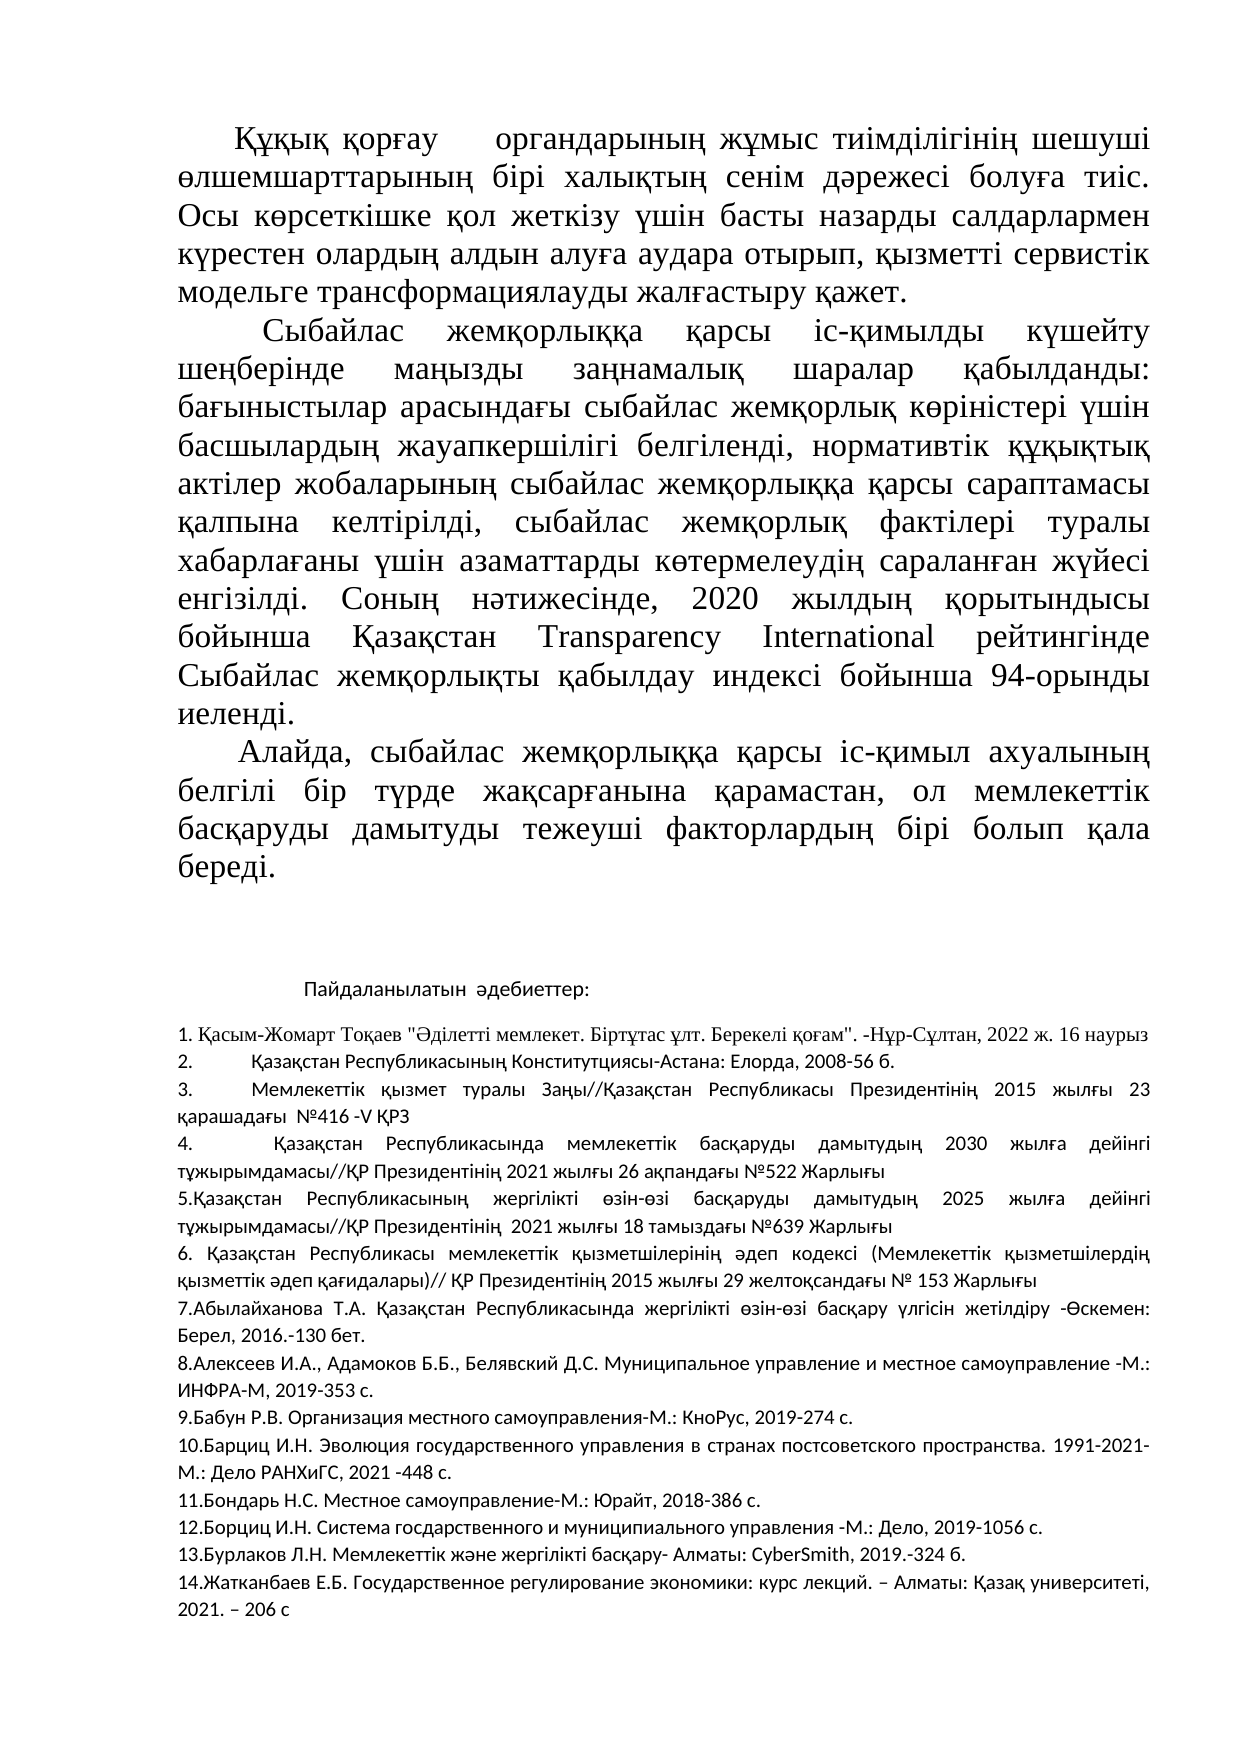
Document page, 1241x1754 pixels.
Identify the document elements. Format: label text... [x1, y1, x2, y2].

text Пайдаланылатын әдебиеттер: [177, 976, 1152, 1002]
text 7.Абылайханова Т.А. Қазақстан Республикасында жергілікті өзін-өзі басқару үлгісін жетілдіру -Өскемен: Берел, 2016.-130 бет. [177, 1295, 1152, 1348]
text 4. Қазақстан Республикасында мемлекеттік басқаруды дамытудың 2030 жылға дейінгі тұжырымдамасы//ҚР Президентінің 2021 жылғы 26 ақпандағы №522 Жарлығы [177, 1131, 1152, 1183]
text 3. Мемлекеттік қызмет туралы Заңы//Қазақстан Республикасы Президентінің 2015 жылғы 23 қарашадағы №416 -V ҚРЗ [177, 1076, 1152, 1129]
text 1. Қасым-Жомарт Тоқаев "Әділетті мемлекет. Біртұтас ұлт. Берекелі қоғам". -Нұр-Сұлтан, 2022 ж. 16 наурыз [177, 1021, 1152, 1046]
text 8.Алексеев И.А., Адамоков Б.Б., Белявский Д.С. Муниципальное управление и местное самоуправление -М.: ИНФРА-М, 2019-353 с. [177, 1350, 1152, 1403]
text Құқық қорғау органдарының жұмыс тиімділігінің шешуші өлшемшарттарының бірі халықтың сенім дәрежесі болуға тиіс. Осы көрсеткішке қол жеткізу үшін басты назарды салдарлармен күрестен олардың алдын алуға аудара отырып, қызметті сервистік модельге трансформациялауды жалғастыру қажет. [177, 118, 1152, 310]
text 2. Қазақстан Республикасының Конститутциясы-Астана: Елорда, 2008-56 б. [177, 1048, 1152, 1074]
text Алайда, сыбайлас жемқорлыққа қарсы іс-қимыл ахуалының белгілі бір түрде жақсарғанына қарамастан, ол мемлекеттік басқаруды дамытуды тежеуші факторлардың бірі болып қала береді. [177, 731, 1152, 885]
text 10.Барциц И.Н. Эволюция государственного управления в странах постсоветского пространства. 1991-2021-М.: Дело РАНХиГС, 2021 -448 с. [177, 1432, 1152, 1485]
text 5.Қазақстан Республикасының жергілікті өзін-өзі басқаруды дамытудың 2025 жылға дейінгі тұжырымдамасы//ҚР Президентінің 2021 жылғы 18 тамыздағы №639 Жарлығы [177, 1185, 1152, 1238]
text 13.Бурлаков Л.Н. Мемлекеттік және жергілікті басқару- Алматы: CyberSmith, 2019.-324 б. [177, 1542, 1152, 1567]
text 11.Бондарь Н.С. Местное самоуправление-М.: Юрайт, 2018-386 с. [177, 1487, 1152, 1512]
text 9.Бабун Р.В. Организация местного самоуправления-М.: КноРус, 2019-274 с. [177, 1404, 1152, 1430]
text 14.Жатканбаев Е.Б. Государственное регулирование экономики: курс лекций. – Алматы: Қазақ университеті, 2021. – 206 с [177, 1569, 1152, 1622]
text 6. Қазақстан Республикасы мемлекеттік қызметшілерінің әдеп кодексі (Мемлекеттік қызметшілердің қызметтік әдеп қағидалары)// ҚР Президентінің 2015 жылғы 29 желтоқсандағы № 153 Жарлығы [177, 1240, 1152, 1293]
text 12.Борциц И.Н. Система госдарственного и муниципиального управления -М.: Дело, 2019-1056 с. [177, 1514, 1152, 1539]
text Сыбайлас жемқорлыққа қарсы іс-қимылды күшейту шеңберінде маңызды заңнамалық шаралар қабылданды: бағыныстылар арасындағы сыбайлас жемқорлық көріністері үшін басшылардың жауапкершілігі белгіленді, нормативтік құқықтық актілер жобаларының сыбайлас жемқорлыққа қарсы сараптамасы қалпына келтірілді, сыбайлас жемқорлық фактілері туралы хабарлағаны үшін азаматтарды көтермелеудің сараланған жүйесі енгізілді. Соның нәтижесінде, 2020 жылдың қорытындысы бойынша Қазақстан Transparency International рейтингінде Сыбайлас жемқорлықты қабылдау индексі бойынша 94-орынды иеленді. [177, 310, 1152, 731]
